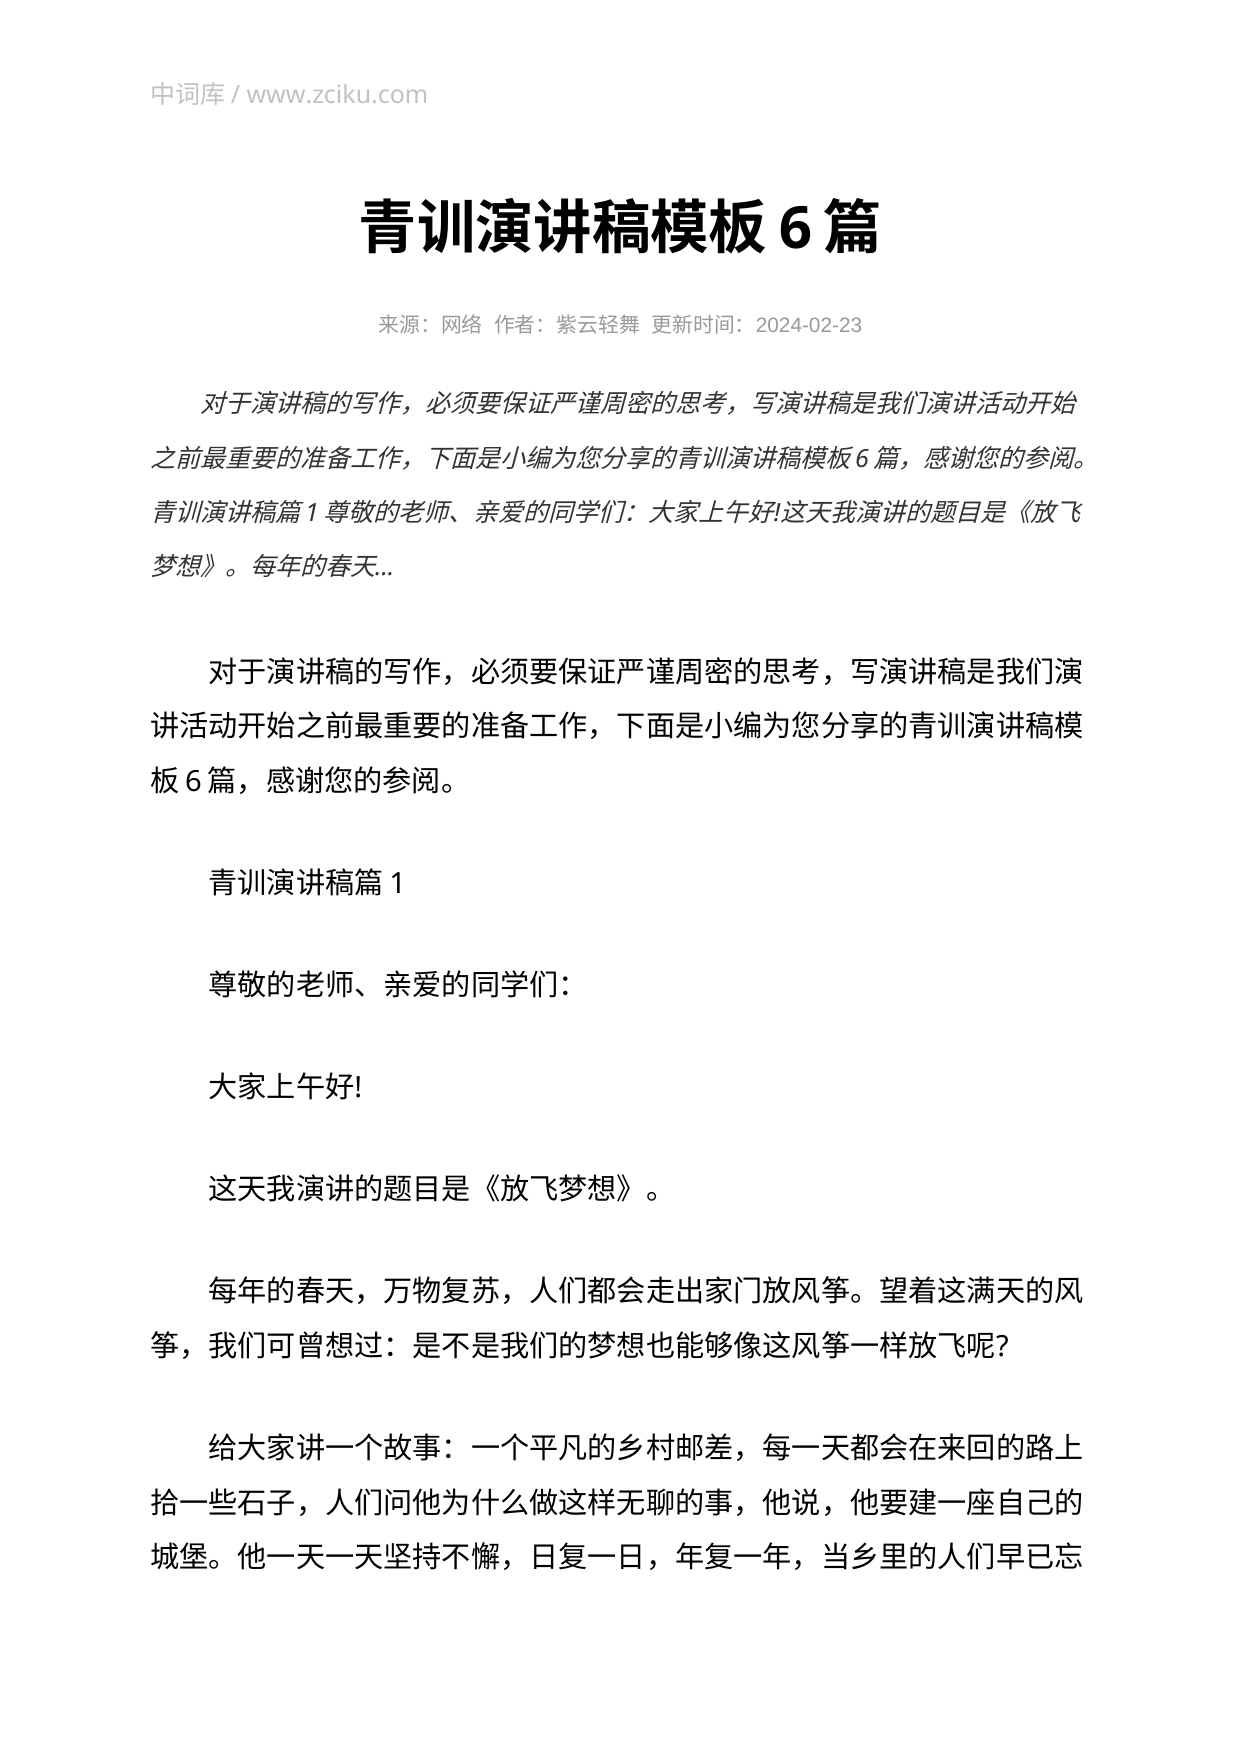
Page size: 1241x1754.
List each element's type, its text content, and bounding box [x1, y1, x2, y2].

text 来源：网络 作者：紫云轻舞 更新时间：2024-02-23 [150, 313, 1090, 337]
subtitle 青训演讲稿模板6篇 [150, 181, 1090, 266]
text 这天我演讲的题目是《放飞梦想》。 [150, 1166, 1090, 1208]
text 对于演讲稿的写作，必须要保证严谨周密的思考，写演讲稿是我们演讲活动开始之前最重要的准备工作，下面是小编为您分享的青训演讲稿模板6篇，感谢您的参阅。 [150, 648, 1090, 800]
text 青训演讲稿篇1 [150, 860, 1090, 902]
text 对于演讲稿的写作，必须要保证严谨周密的思考，写演讲稿是我们演讲活动开始之前最重要的准备工作，下面是小编为您分享的青训演讲稿模板6篇，感谢您的参阅。青训演讲稿篇1尊敬的老师、亲爱的同学们：大家上午好!这天我演讲的题目是《放飞梦想》。每年的春天... [150, 384, 1090, 583]
text 大家上午好! [150, 1064, 1090, 1106]
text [150, 1424, 1090, 1576]
text 每年的春天，万物复苏，人们都会走出家门放风筝。望着这满天的风筝，我们可曾想过：是不是我们的梦想也能够像这风筝一样放飞呢? [150, 1267, 1090, 1365]
text 尊敬的老师、亲爱的同学们： [150, 962, 1090, 1004]
